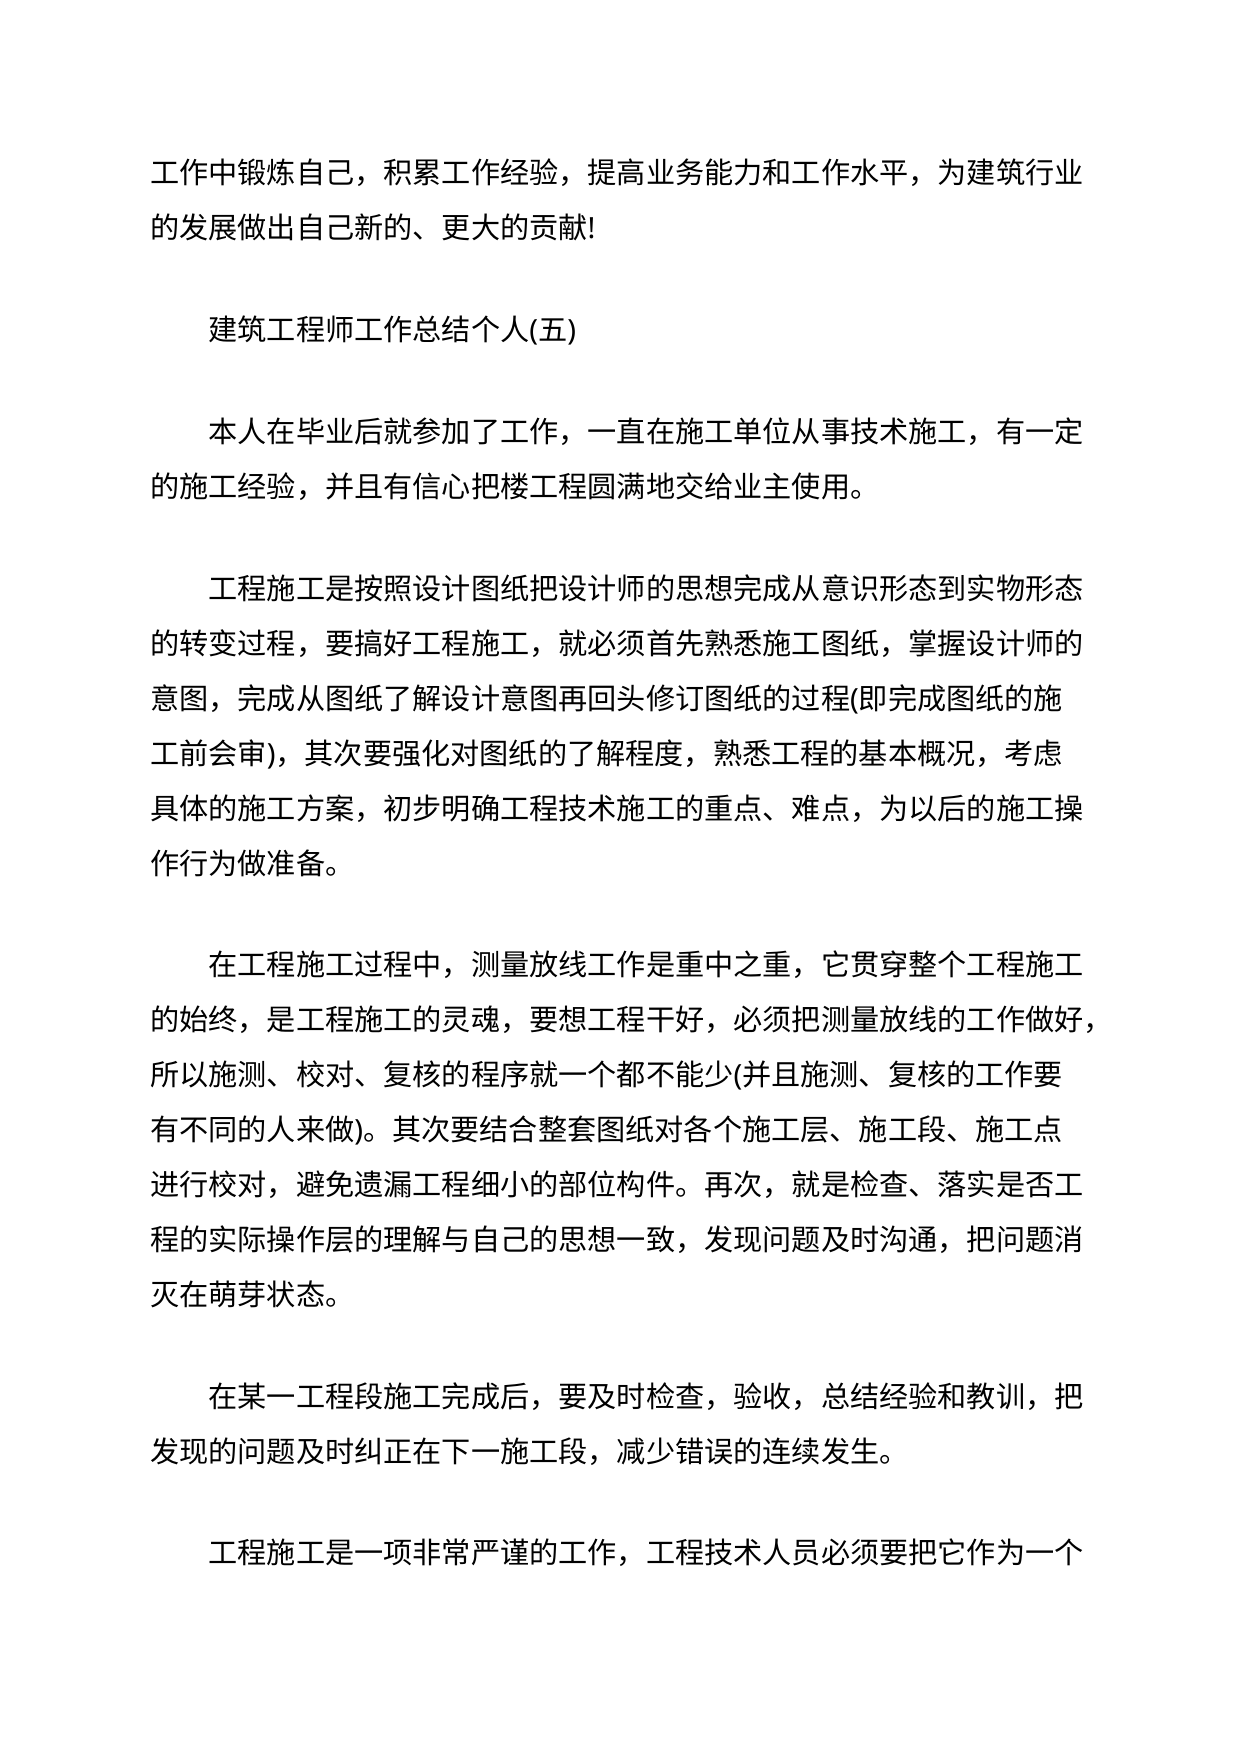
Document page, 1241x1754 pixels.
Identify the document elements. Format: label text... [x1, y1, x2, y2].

text 建筑工程师工作总结个人(五) [150, 307, 1090, 349]
text 本人在毕业后就参加了工作，一直在施工单位从事技术施工，有一定的施工经验，并且有信心把楼工程圆满地交给业主使用。 [150, 409, 1090, 506]
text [150, 150, 1090, 247]
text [150, 1530, 1090, 1572]
text 在某一工程段施工完成后，要及时检查，验收，总结经验和教训，把发现的问题及时纠正在下一施工段，减少错误的连续发生。 [150, 1373, 1090, 1471]
text 在工程施工过程中，测量放线工作是重中之重，它贯穿整个工程施工的始终，是工程施工的灵魂，要想工程干好，必须把测量放线的工作做好，所以施测、校对、复核的程序就一个都不能少(并且施测、复核的工作要有不同的人来做)。其次要结合整套图纸对各个施工层、施工段、施工点进行校对，避免遗漏工程细小的部位构件。再次，就是检查、落实是否工程的实际操作层的理解与自己的思想一致，发现问题及时沟通，把问题消灭在萌芽状态。 [150, 942, 1090, 1314]
text 工程施工是按照设计图纸把设计师的思想完成从意识形态到实物形态的转变过程，要搞好工程施工，就必须首先熟悉施工图纸，掌握设计师的意图，完成从图纸了解设计意图再回头修订图纸的过程(即完成图纸的施工前会审)，其次要强化对图纸的了解程度，熟悉工程的基本概况，考虑具体的施工方案，初步明确工程技术施工的重点、难点，为以后的施工操作行为做准备。 [150, 566, 1090, 882]
